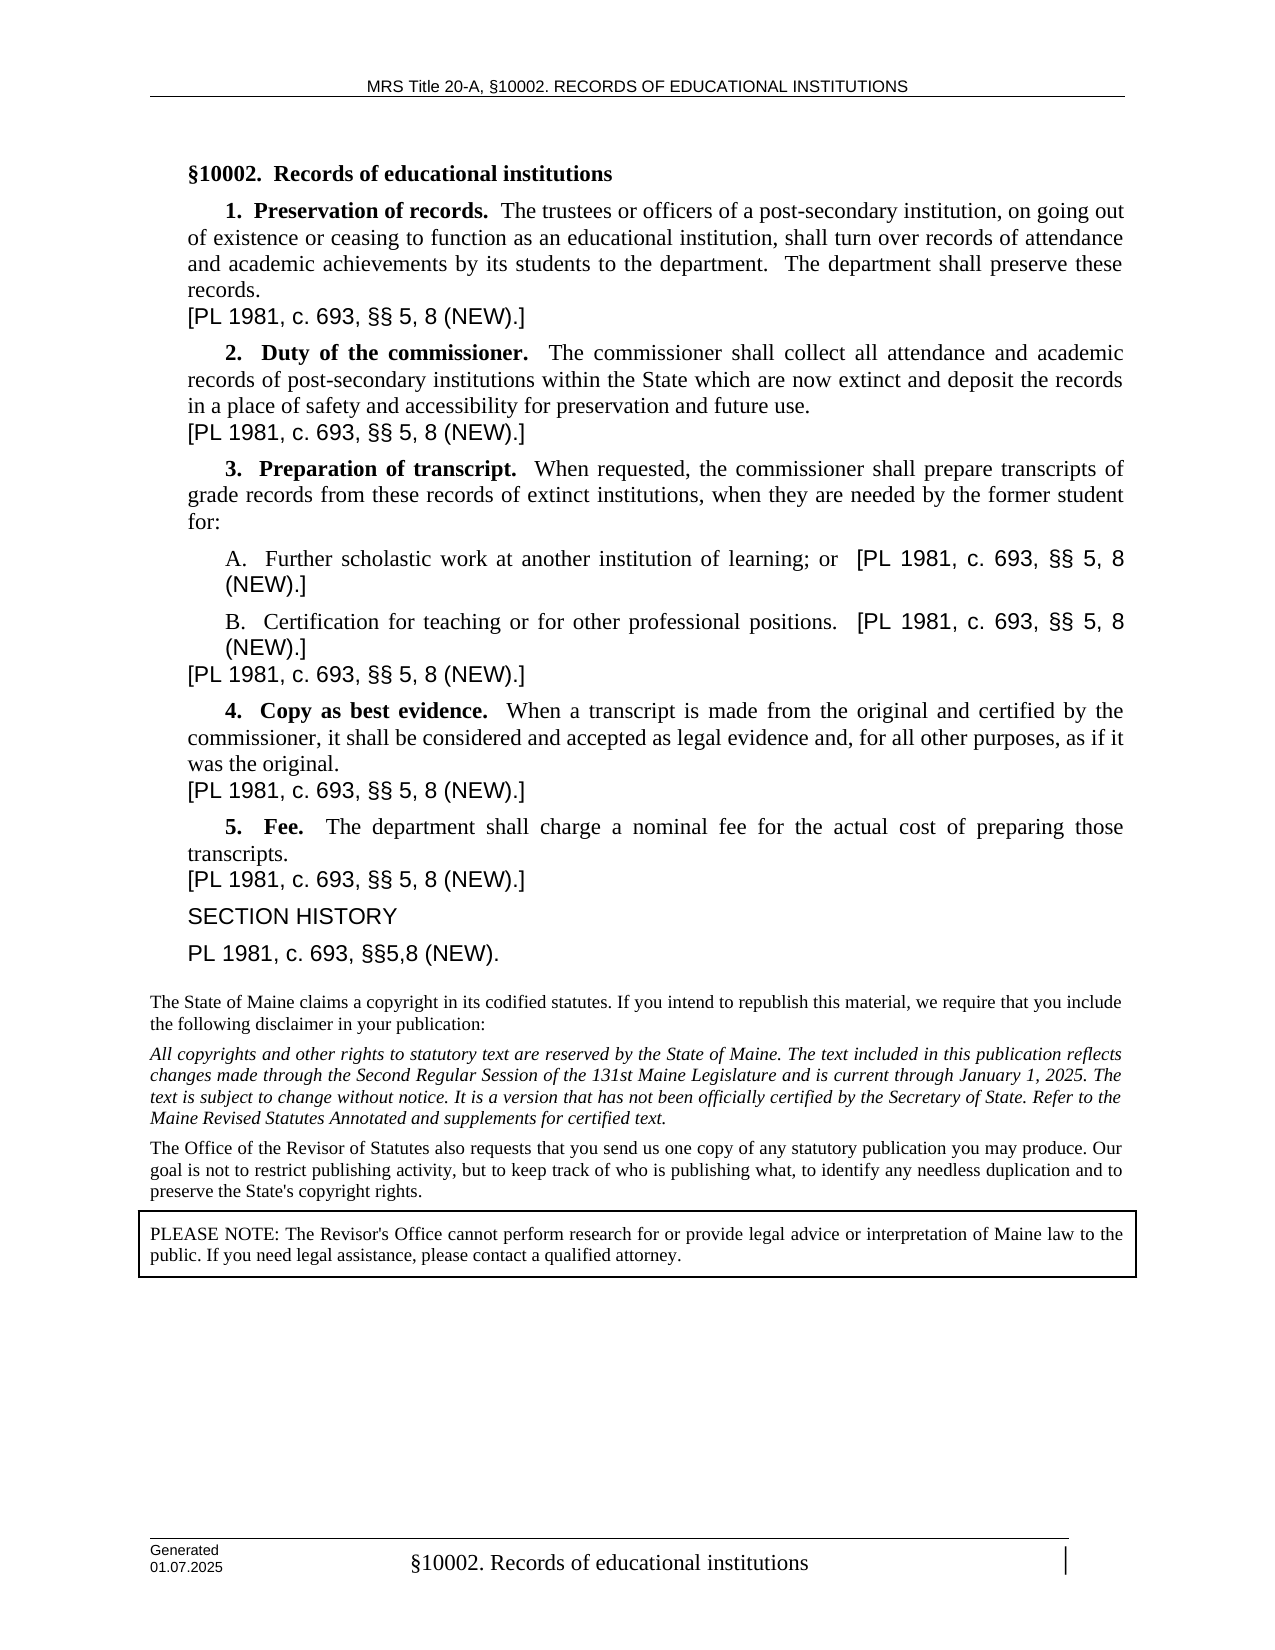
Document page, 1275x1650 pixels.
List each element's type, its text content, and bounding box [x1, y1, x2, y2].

text All copyrights and other rights to statutory text are reserved by the State of Maine. The text included in this publication reflects changes made through the Second Regular Session of the 131st Maine Legislature and is current through January 1, 2025 . The text is subject to change without notice. It is a version that has not been officially certified by the Secretary of State. Refer to the Maine Revised Statutes Annotated and supplements for certified text. [150, 1042, 1125, 1129]
text B. Certification for teaching or for other professional positions. [PL 1981, c. 693, §§ 5, 8 (NEW).] [225, 608, 1125, 661]
text The State of Maine claims a copyright in its codified statutes. If you intend to republish this material, we require that you include the following disclaimer in your publication: [150, 991, 1125, 1034]
text 2. Duty of the commissioner. The commissioner shall collect all attendance and academic records of post-secondary institutions within the State which are now extinct and deposit the records in a place of safety and accessibility for preservation and future use. [187, 339, 1125, 418]
text PLEASE NOTE: The Revisor's Office cannot perform research for or provide legal advice or interpretation of Maine law to the public. If you need legal assistance, please contact a qualified attorney. [140, 1212, 1135, 1276]
text A. Further scholastic work at another institution of learning; or [PL 1981, c. 693, §§ 5, 8 (NEW).] [225, 545, 1125, 597]
text [PL 1981, c. 693, §§ 5, 8 (NEW).] [187, 303, 1125, 329]
text PL 1981, c. 693, §§5,8 (NEW). [187, 939, 1125, 966]
text [PL 1981, c. 693, §§ 5, 8 (NEW).] [187, 866, 1125, 892]
text [PL 1981, c. 693, §§ 5, 8 (NEW).] [187, 777, 1125, 803]
text 3. Preparation of transcript. When requested, the commissioner shall prepare transcripts of grade records from these records of extinct institutions, when they are needed by the former student for: [187, 455, 1125, 534]
text [PL 1981, c. 693, §§ 5, 8 (NEW).] [187, 661, 1125, 687]
text The Office of the Revisor of Statutes also requests that you send us one copy of any statutory publication you may produce. Our goal is not to restrict publishing activity, but to keep track of who is publishing what, to identify any needless duplication and to preserve the State's copyright rights. [150, 1137, 1125, 1202]
text 1. Preservation of records. The trustees or officers of a post-secondary institution, on going out of existence or ceasing to function as an educational institution, shall turn over records of attendance and academic achievements by its students to the department. The department shall preserve these records. [187, 197, 1125, 303]
text SECTION HISTORY [187, 903, 1125, 929]
text §10002. Records of educational institutions [187, 160, 1125, 187]
text [PL 1981, c. 693, §§ 5, 8 (NEW).] [187, 418, 1125, 445]
text 5. Fee. The department shall charge a nominal fee for the actual cost of preparing those transcripts. [187, 813, 1125, 866]
text 4. Copy as best evidence. When a transcript is made from the original and certified by the commissioner, it shall be considered and accepted as legal evidence and, for all other purposes, as if it was the original. [187, 697, 1125, 777]
